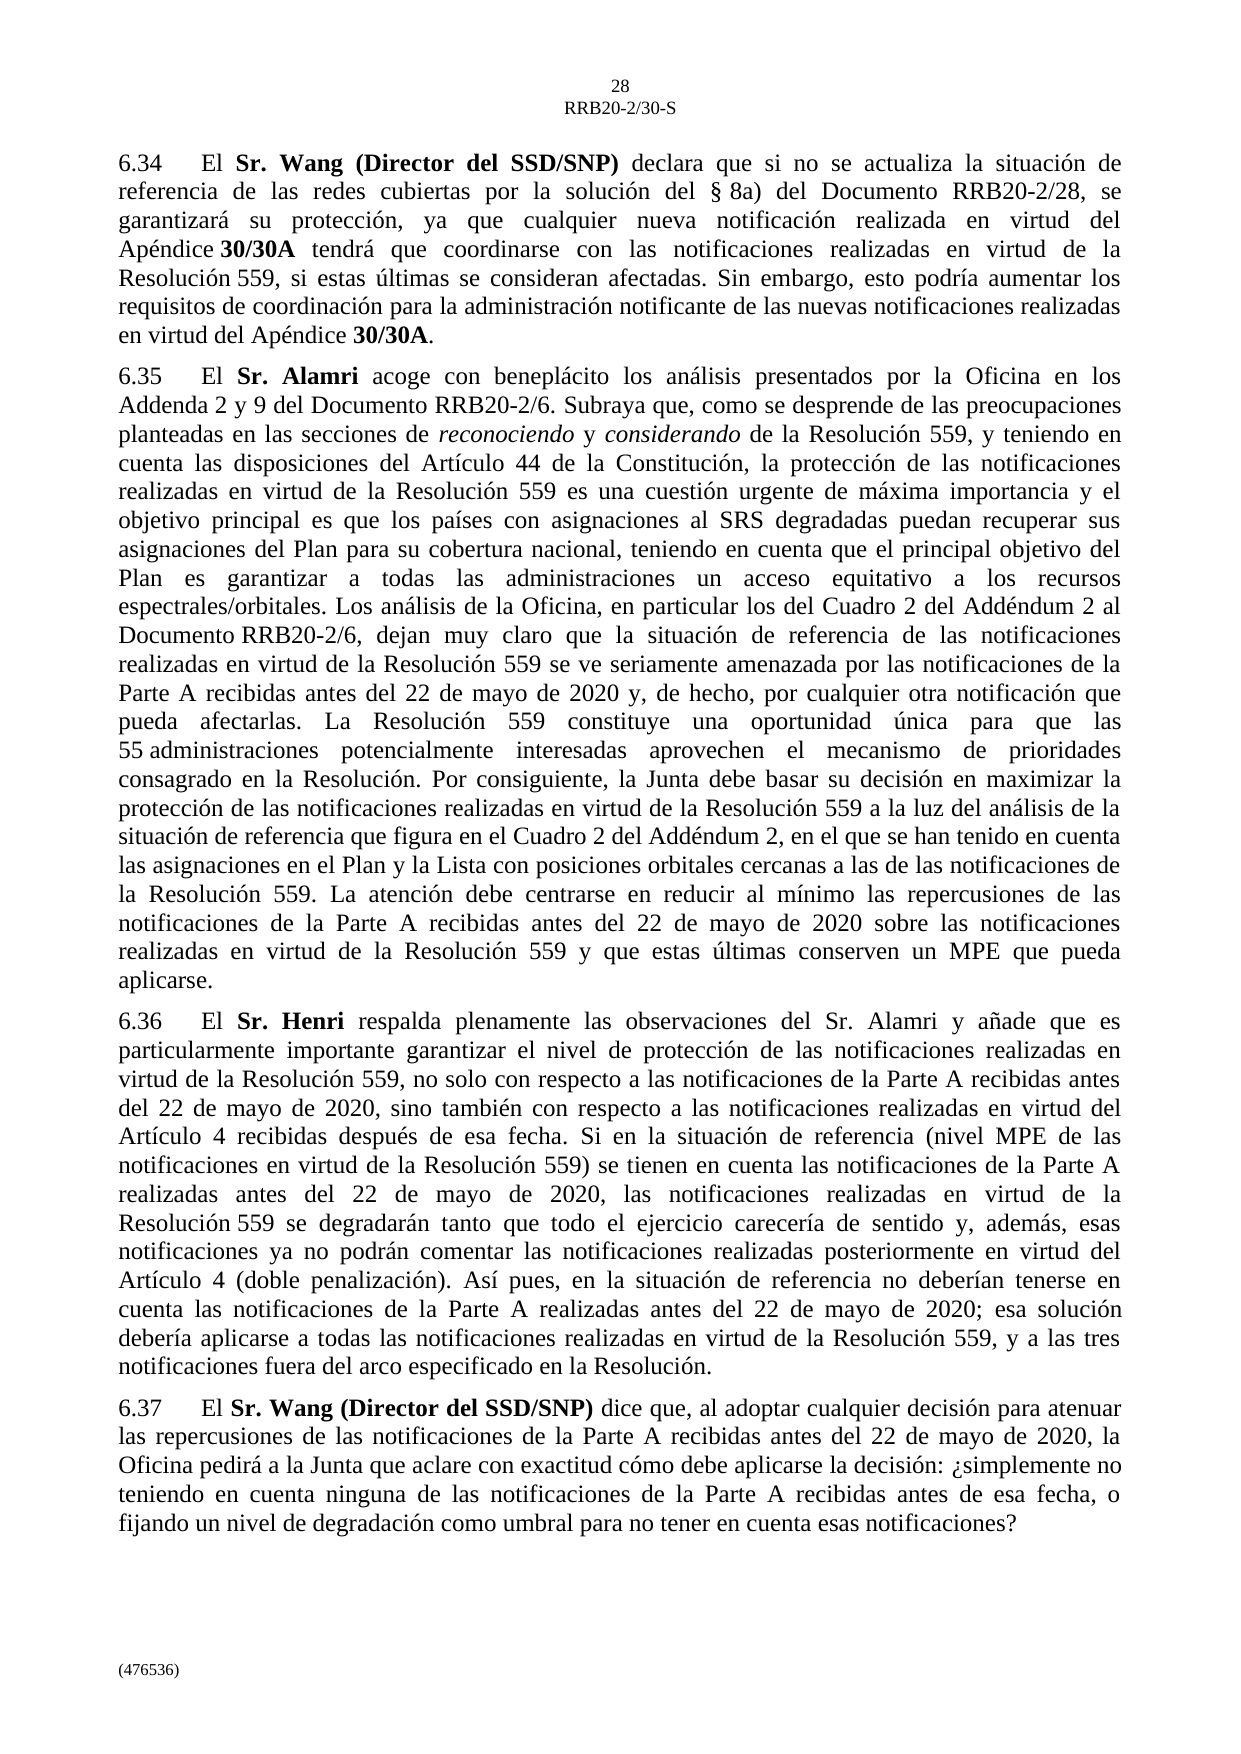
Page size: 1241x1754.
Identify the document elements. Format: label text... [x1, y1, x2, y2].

text 6.37 El Sr. Wang (Director del SSD/SNP) dice que, al adoptar cualquier decisión para atenuar las repercusiones de las notificaciones de la Parte A recibidas antes del 22 de mayo de 2020, la Oficina pedirá a la Junta que aclare con exactitud cómo debe aplicarse la decisión: ¿simplemente no teniendo en cuenta ninguna de las notificaciones de la Parte A recibidas antes de esa fecha, o fijando un nivel de degradación como umbral para no tener en cuenta esas notificaciones? [118, 1393, 1122, 1536]
text 6.34 El Sr. Wang (Director del SSD/SNP) declara que si no se actualiza la situación de referencia de las redes cubiertas por la solución del § 8a) del Documento RRB20-2/28, se garantizará su protección, ya que cualquier nueva notificación realizada en virtud del Apéndice 30/30A tendrá que coordinarse con las notificaciones realizadas en virtud de la Resolución 559, si estas últimas se consideran afectadas. Sin embargo, esto podría aumentar los requisitos de coordinación para la administración notificante de las nuevas notificaciones realizadas en virtud del Apéndice 30/30A. [118, 148, 1122, 349]
text 6.35 El Sr. Alamri acoge con beneplácito los análisis presentados por la Oficina en los Addenda 2 y 9 del Documento RRB20-2/6. Subraya que, como se desprende de las preocupaciones planteadas en las secciones de reconociendo y considerando de la Resolución 559, y teniendo en cuenta las disposiciones del Artículo 44 de la Constitución, la protección de las notificaciones realizadas en virtud de la Resolución 559 es una cuestión urgente de máxima importancia y el objetivo principal es que los países con asignaciones al SRS degradadas puedan recuperar sus asignaciones del Plan para su cobertura nacional, teniendo en cuenta que el principal objetivo del Plan es garantizar a todas las administraciones un acceso equitativo a los recursos espectrales/orbitales. Los análisis de la Oficina, en particular los del Cuadro 2 del Addéndum 2 al Documento RRB20-2/6, dejan muy claro que la situación de referencia de las notificaciones realizadas en virtud de la Resolución 559 se ve seriamente amenazada por las notificaciones de la Parte A recibidas antes del 22 de mayo de 2020 y, de hecho, por cualquier otra notificación que pueda afectarlas. La Resolución 559 constituye una oportunidad única para que las 55 administraciones potencialmente interesadas aprovechen el mecanismo de prioridades consagrado en la Resolución. Por consiguiente, la Junta debe basar su decisión en maximizar la protección de las notificaciones realizadas en virtud de la Resolución 559 a la luz del análisis de la situación de referencia que figura en el Cuadro 2 del Addéndum 2, en el que se han tenido en cuenta las asignaciones en el Plan y la Lista con posiciones orbitales cercanas a las de las notificaciones de la Resolución 559. La atención debe centrarse en reducir al mínimo las repercusiones de las notificaciones de la Parte A recibidas antes del 22 de mayo de 2020 sobre las notificaciones realizadas en virtud de la Resolución 559 y que estas últimas conserven un MPE que pueda aplicarse. [118, 361, 1122, 994]
text 6.36 El Sr. Henri respalda plenamente las observaciones del Sr. Alamri y añade que es particularmente importante garantizar el nivel de protección de las notificaciones realizadas en virtud de la Resolución 559, no solo con respecto a las notificaciones de la Parte A recibidas antes del 22 de mayo de 2020, sino también con respecto a las notificaciones realizadas en virtud del Artículo 4 recibidas después de esa fecha. Si en la situación de referencia (nivel MPE de las notificaciones en virtud de la Resolución 559) se tienen en cuenta las notificaciones de la Parte A realizadas antes del 22 de mayo de 2020, las notificaciones realizadas en virtud de la Resolución 559 se degradarán tanto que todo el ejercicio carecería de sentido y, además, esas notificaciones ya no podrán comentar las notificaciones realizadas posteriormente en virtud del Artículo 4 (doble penalización). Así pues, en la situación de referencia no deberían tenerse en cuenta las notificaciones de la Parte A realizadas antes del 22 de mayo de 2020; esa solución debería aplicarse a todas las notificaciones realizadas en virtud de la Resolución 559, y a las tres notificaciones fuera del arco especificado en la Resolución. [118, 1006, 1122, 1380]
